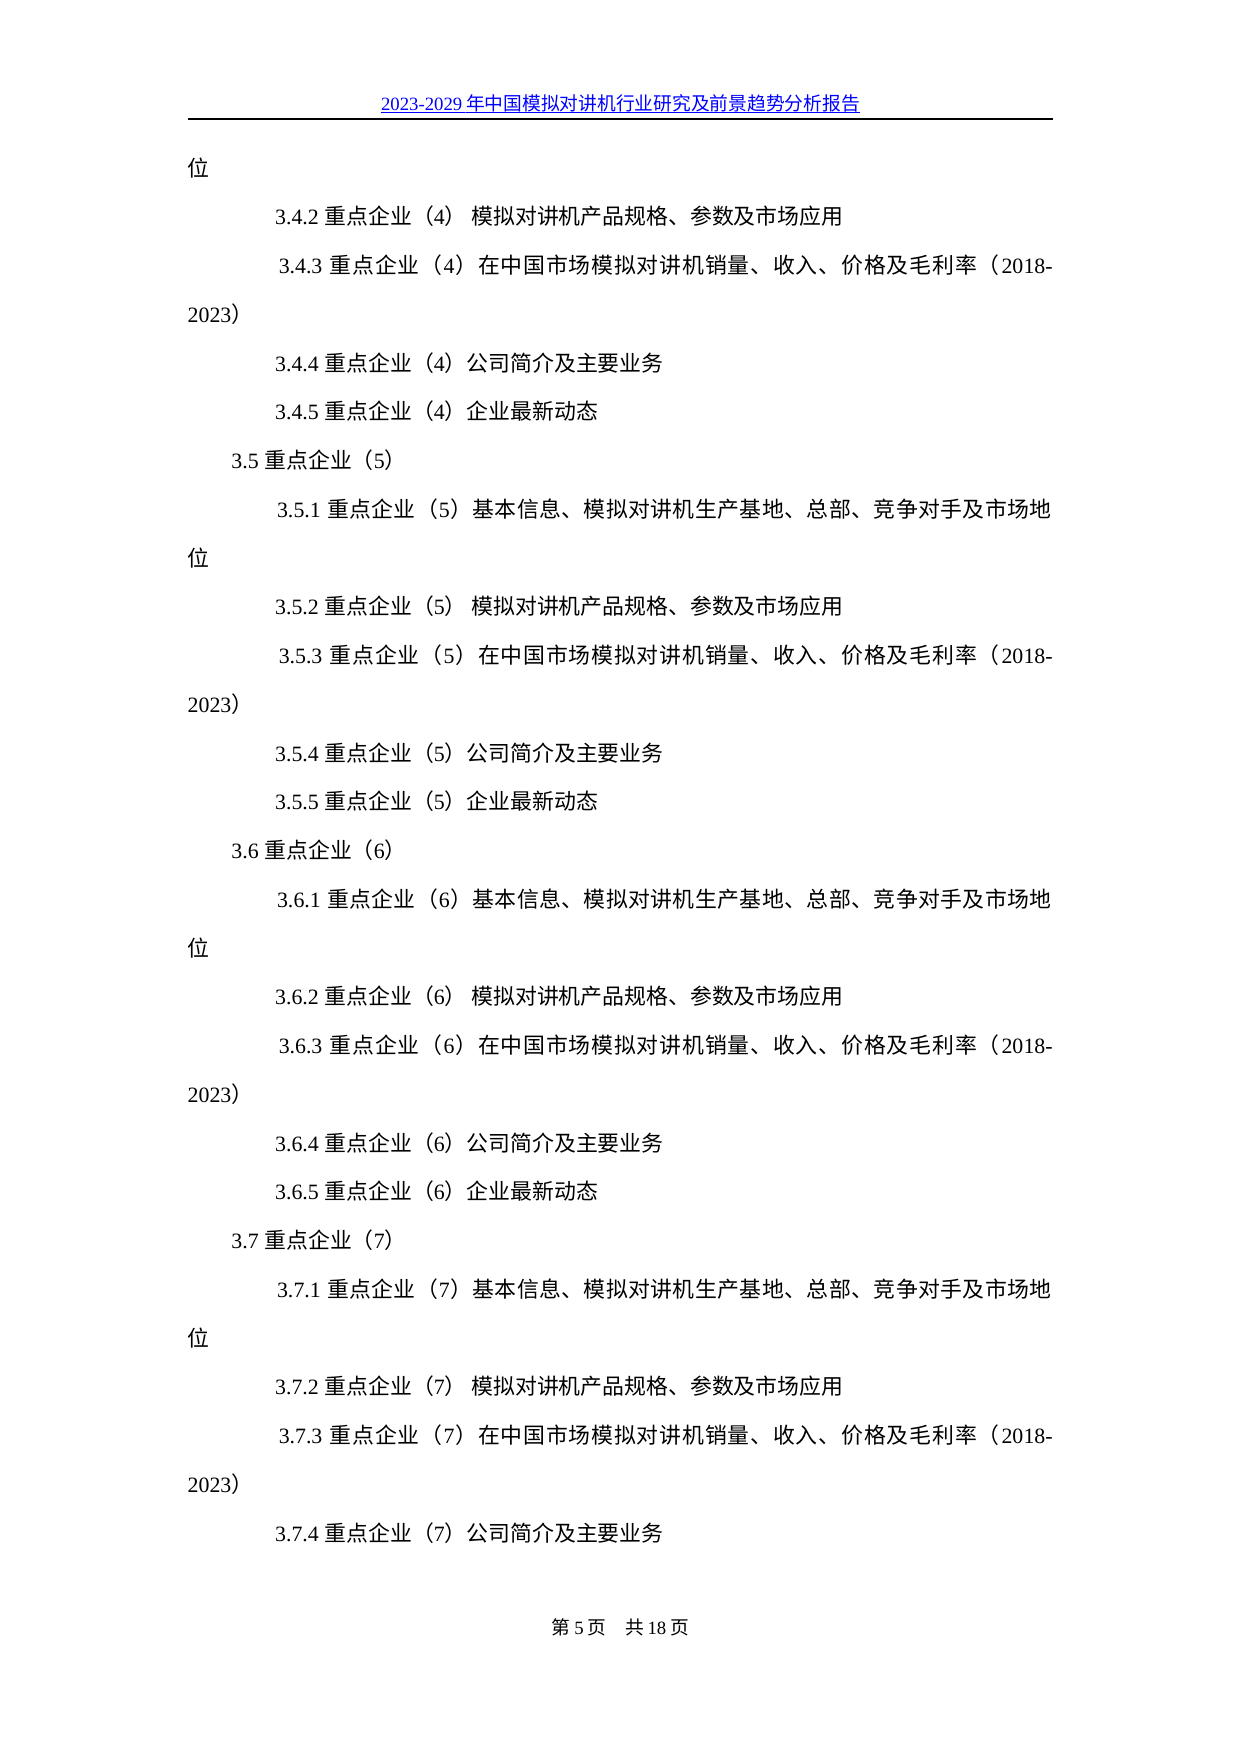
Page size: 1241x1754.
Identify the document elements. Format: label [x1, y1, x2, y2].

text [187, 150, 1053, 1548]
